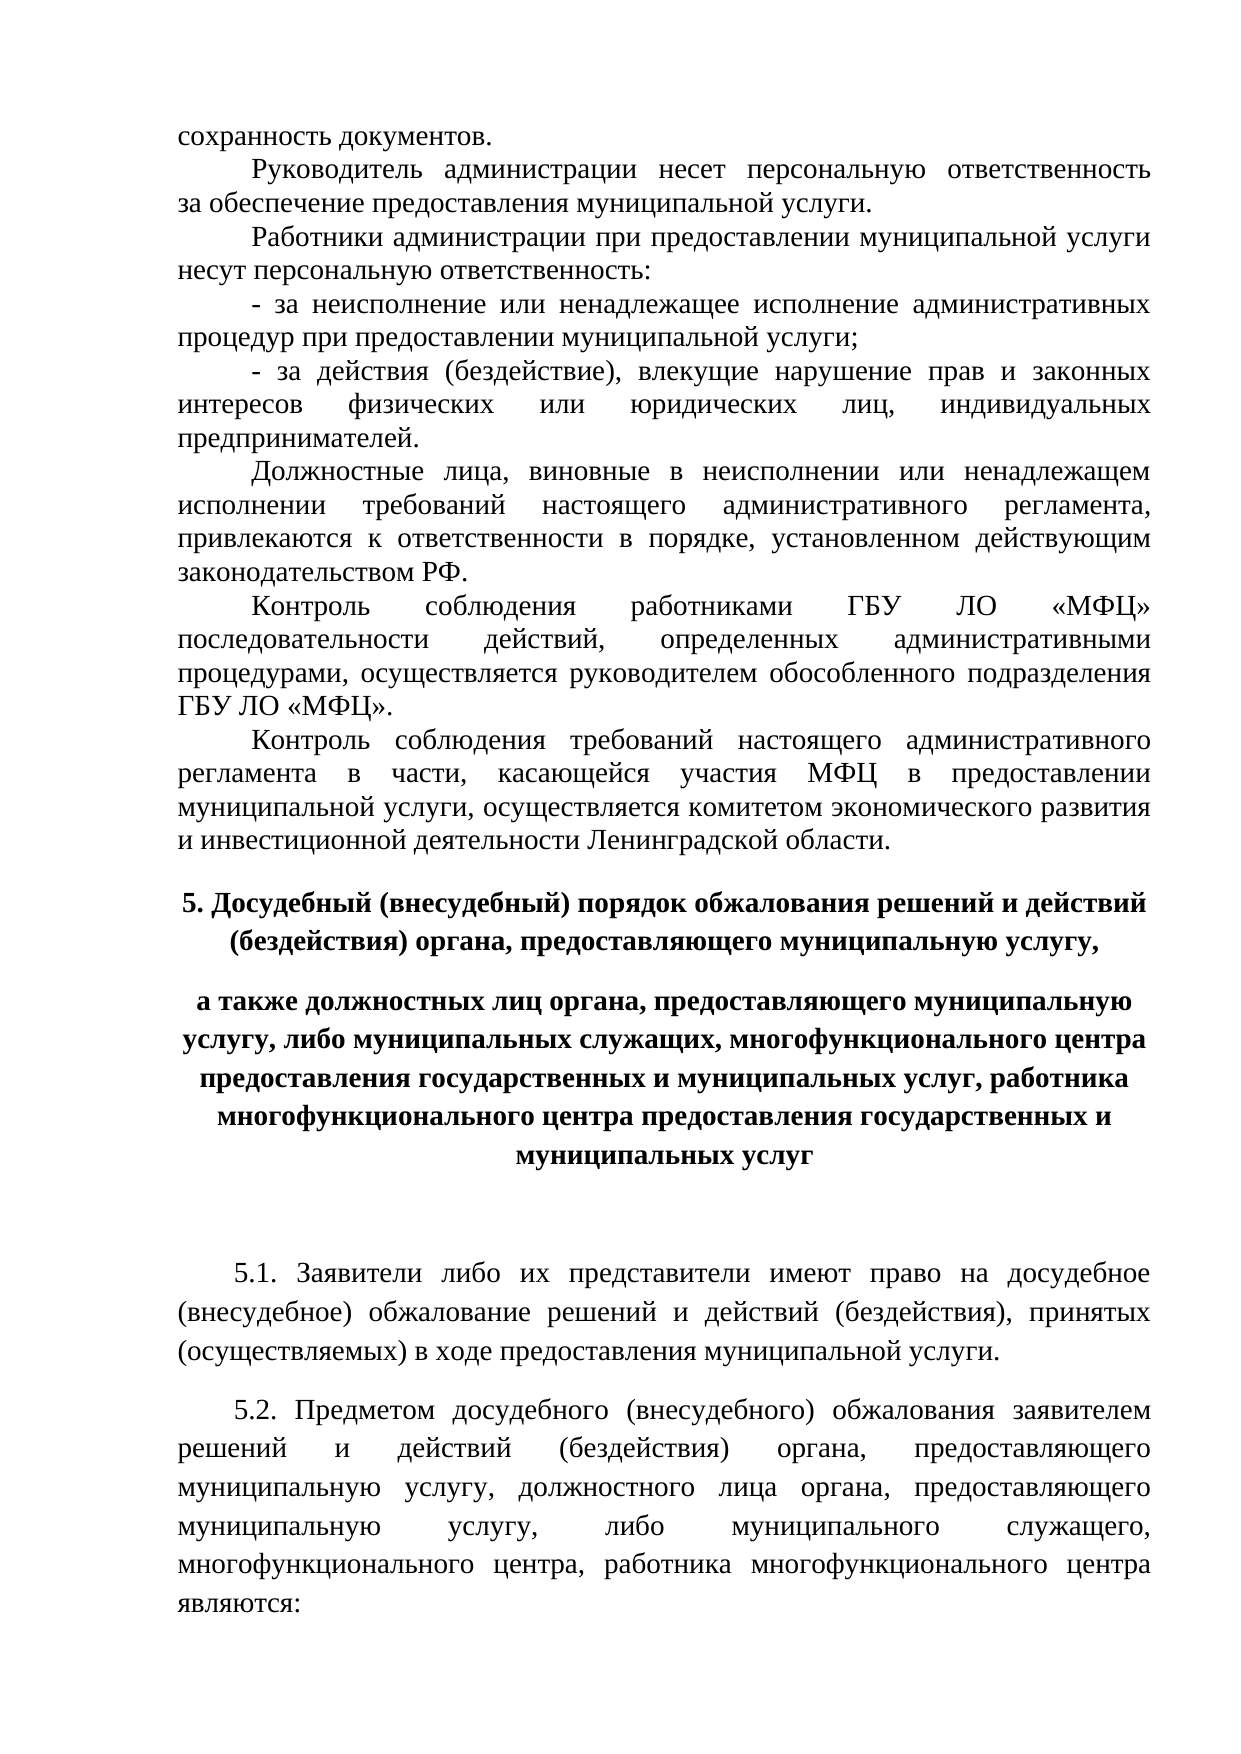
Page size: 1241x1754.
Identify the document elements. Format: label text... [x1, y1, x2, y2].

title Должностные лица, виновные в неисполнении или ненадлежащем исполнении требований настоящего административного регламента, привлекаются к ответственности в порядке, установленном действующим законодательством РФ. [177, 453, 1152, 588]
title - за неисполнение или ненадлежащее исполнение административных процедур при предоставлении муниципальной услуги; [177, 286, 1152, 353]
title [177, 118, 1152, 152]
title Руководитель администрации несет персональную ответственность за обеспечение предоставления муниципальной услуги. [177, 152, 1152, 219]
title Контроль соблюдения работниками ГБУ ЛО «МФЦ» последовательности действий, определенных административными процедурами, осуществляется руководителем обособленного подразделения ГБУ ЛО «МФЦ». [177, 588, 1152, 722]
text а также должностных лиц органа, предоставляющего муниципальную услугу, либо муниципальных служащих, многофункционального центра предоставления государственных и муниципальных услуг, работника многофункционального центра предоставления государственных и муниципальных услуг [177, 983, 1152, 1170]
text 5. Досудебный (внесудебный) порядок обжалования решений и действий (бездействия) органа, предоставляющего муниципальную услугу, [177, 885, 1152, 957]
title Контроль соблюдения требований настоящего административного регламента в части, касающейся участия МФЦ в предоставлении муниципальной услуги, осуществляется комитетом экономического развития и инвестиционной деятельности Ленинградской области. [177, 722, 1152, 856]
text 5.1. Заявители либо их представители имеют право на досудебное (внесудебное) обжалование решений и действий (бездействия), принятых (осуществляемых) в ходе предоставления муниципальной услуги. [177, 1256, 1152, 1366]
title - за действия (бездействие), влекущие нарушение прав и законных интересов физических или юридических лиц, индивидуальных предпринимателей. [177, 353, 1152, 453]
title Работники администрации при предоставлении муниципальной услуги несут персональную ответственность: [177, 219, 1152, 286]
text 5.2. Предметом досудебного (внесудебного) обжалования заявителем решений и действий (бездействия) органа, предоставляющего муниципальную услугу, должностного лица органа, предоставляющего муниципальную услугу, либо муниципального служащего, многофункционального центра, работника многофункционального центра являются: [177, 1392, 1152, 1618]
